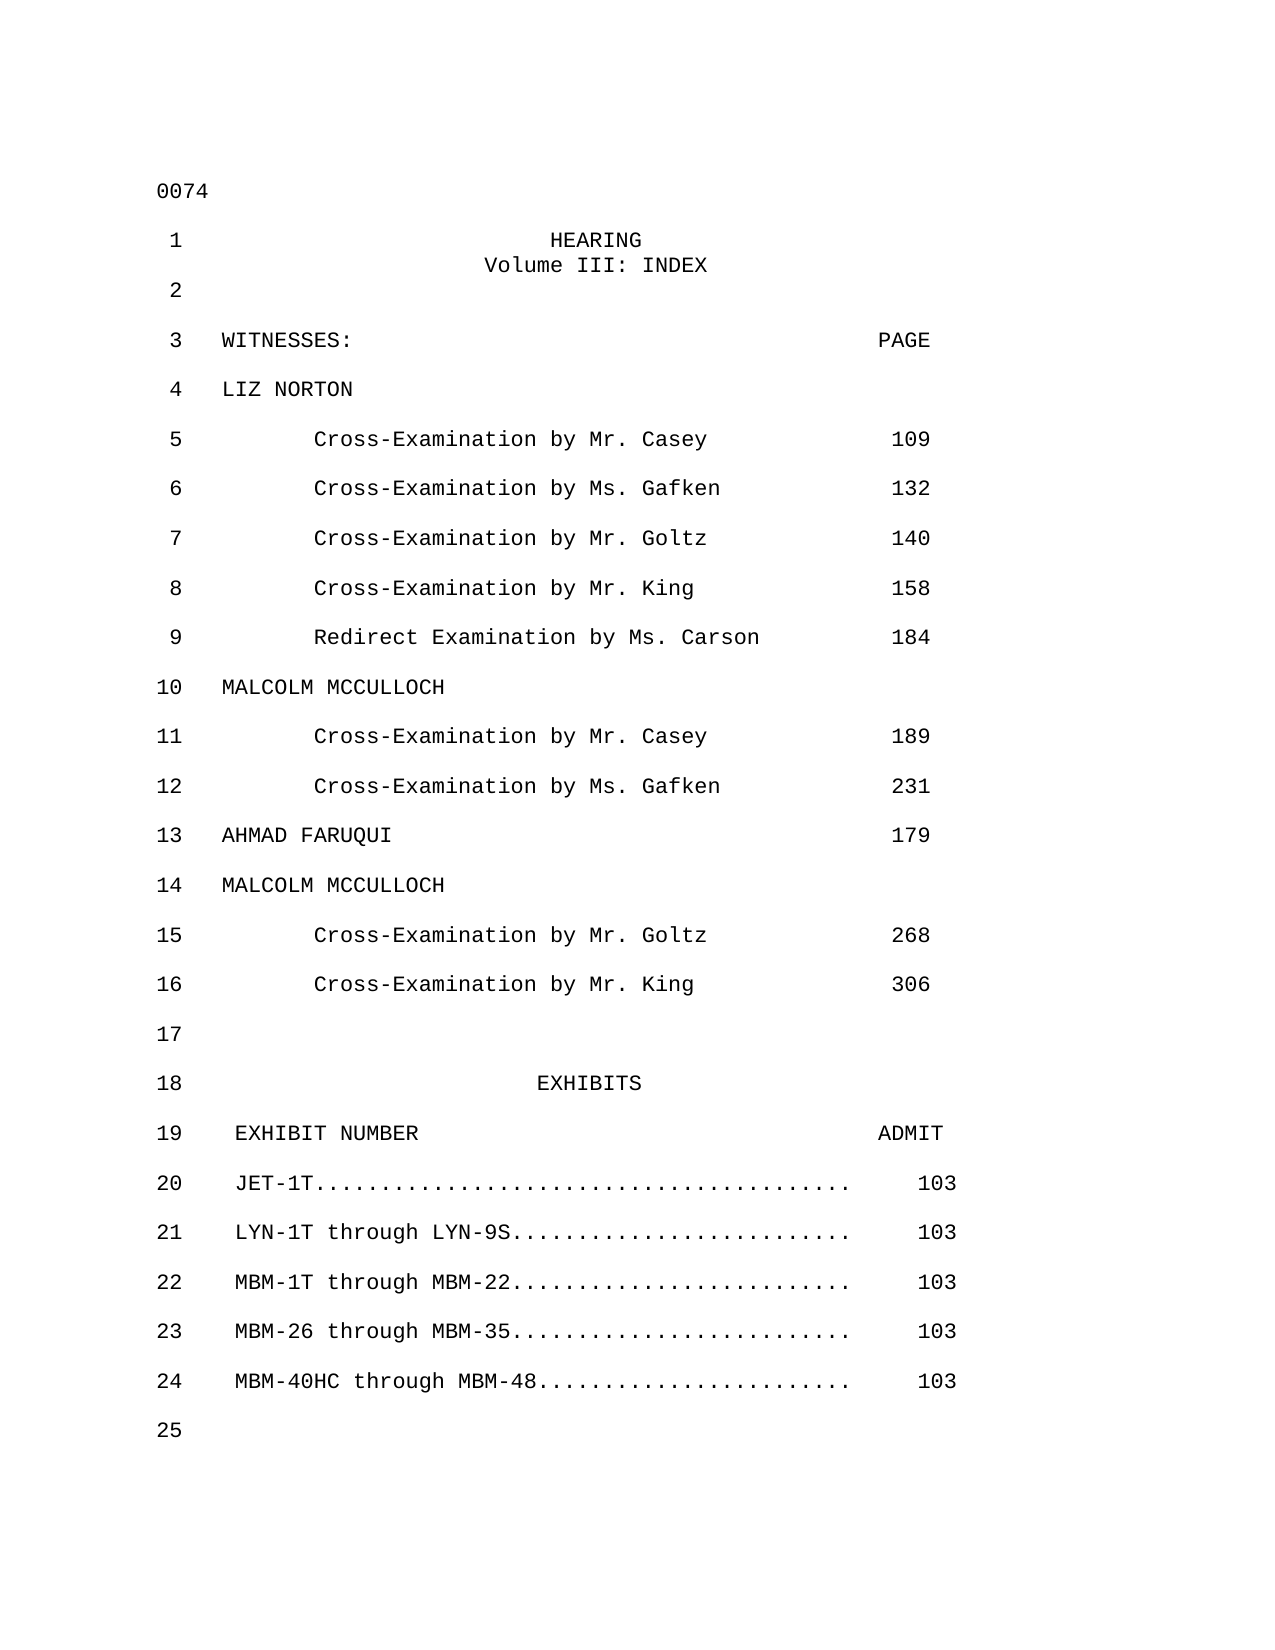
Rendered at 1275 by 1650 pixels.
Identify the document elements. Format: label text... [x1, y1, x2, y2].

text 1 HEARING [156, 229, 1119, 254]
text 9 Redirect Examination by Ms. Carson 184 [156, 626, 1119, 651]
text 22 MBM-1T through MBM-22.......................... 103 [156, 1271, 1119, 1296]
text 8 Cross-Examination by Mr. King 158 [156, 577, 1119, 601]
text 18 EXHIBITS [156, 1072, 1119, 1097]
text 0074 [156, 180, 1119, 205]
text 6 Cross-Examination by Ms. Gafken 132 [156, 477, 1119, 502]
text 17 [156, 1023, 1119, 1048]
text 14 MALCOLM MCCULLOCH [156, 874, 1119, 899]
text 2 [156, 279, 1119, 304]
text 7 Cross-Examination by Mr. Goltz 140 [156, 527, 1119, 552]
text 21 LYN-1T through LYN-9S.......................... 103 [156, 1221, 1119, 1246]
text 25 [156, 1419, 1119, 1444]
text 13 AHMAD FARUQUI 179 [156, 824, 1119, 849]
text 24 MBM-40HC through MBM-48........................ 103 [156, 1370, 1119, 1395]
text 16 Cross-Examination by Mr. King 306 [156, 973, 1119, 998]
text 4 LIZ NORTON [156, 378, 1119, 403]
text 10 MALCOLM MCCULLOCH [156, 676, 1119, 701]
text 11 Cross-Examination by Mr. Casey 189 [156, 725, 1119, 750]
text 20 JET-1T......................................... 103 [156, 1172, 1119, 1196]
text 5 Cross-Examination by Mr. Casey 109 [156, 428, 1119, 453]
text 3 WITNESSES: PAGE [156, 329, 1119, 353]
text 12 Cross-Examination by Ms. Gafken 231 [156, 775, 1119, 800]
text 15 Cross-Examination by Mr. Goltz 268 [156, 924, 1119, 948]
text Volume III: INDEX [156, 254, 1119, 279]
text 23 MBM-26 through MBM-35.......................... 103 [156, 1320, 1119, 1345]
text 19 EXHIBIT NUMBER ADMIT [156, 1122, 1119, 1147]
